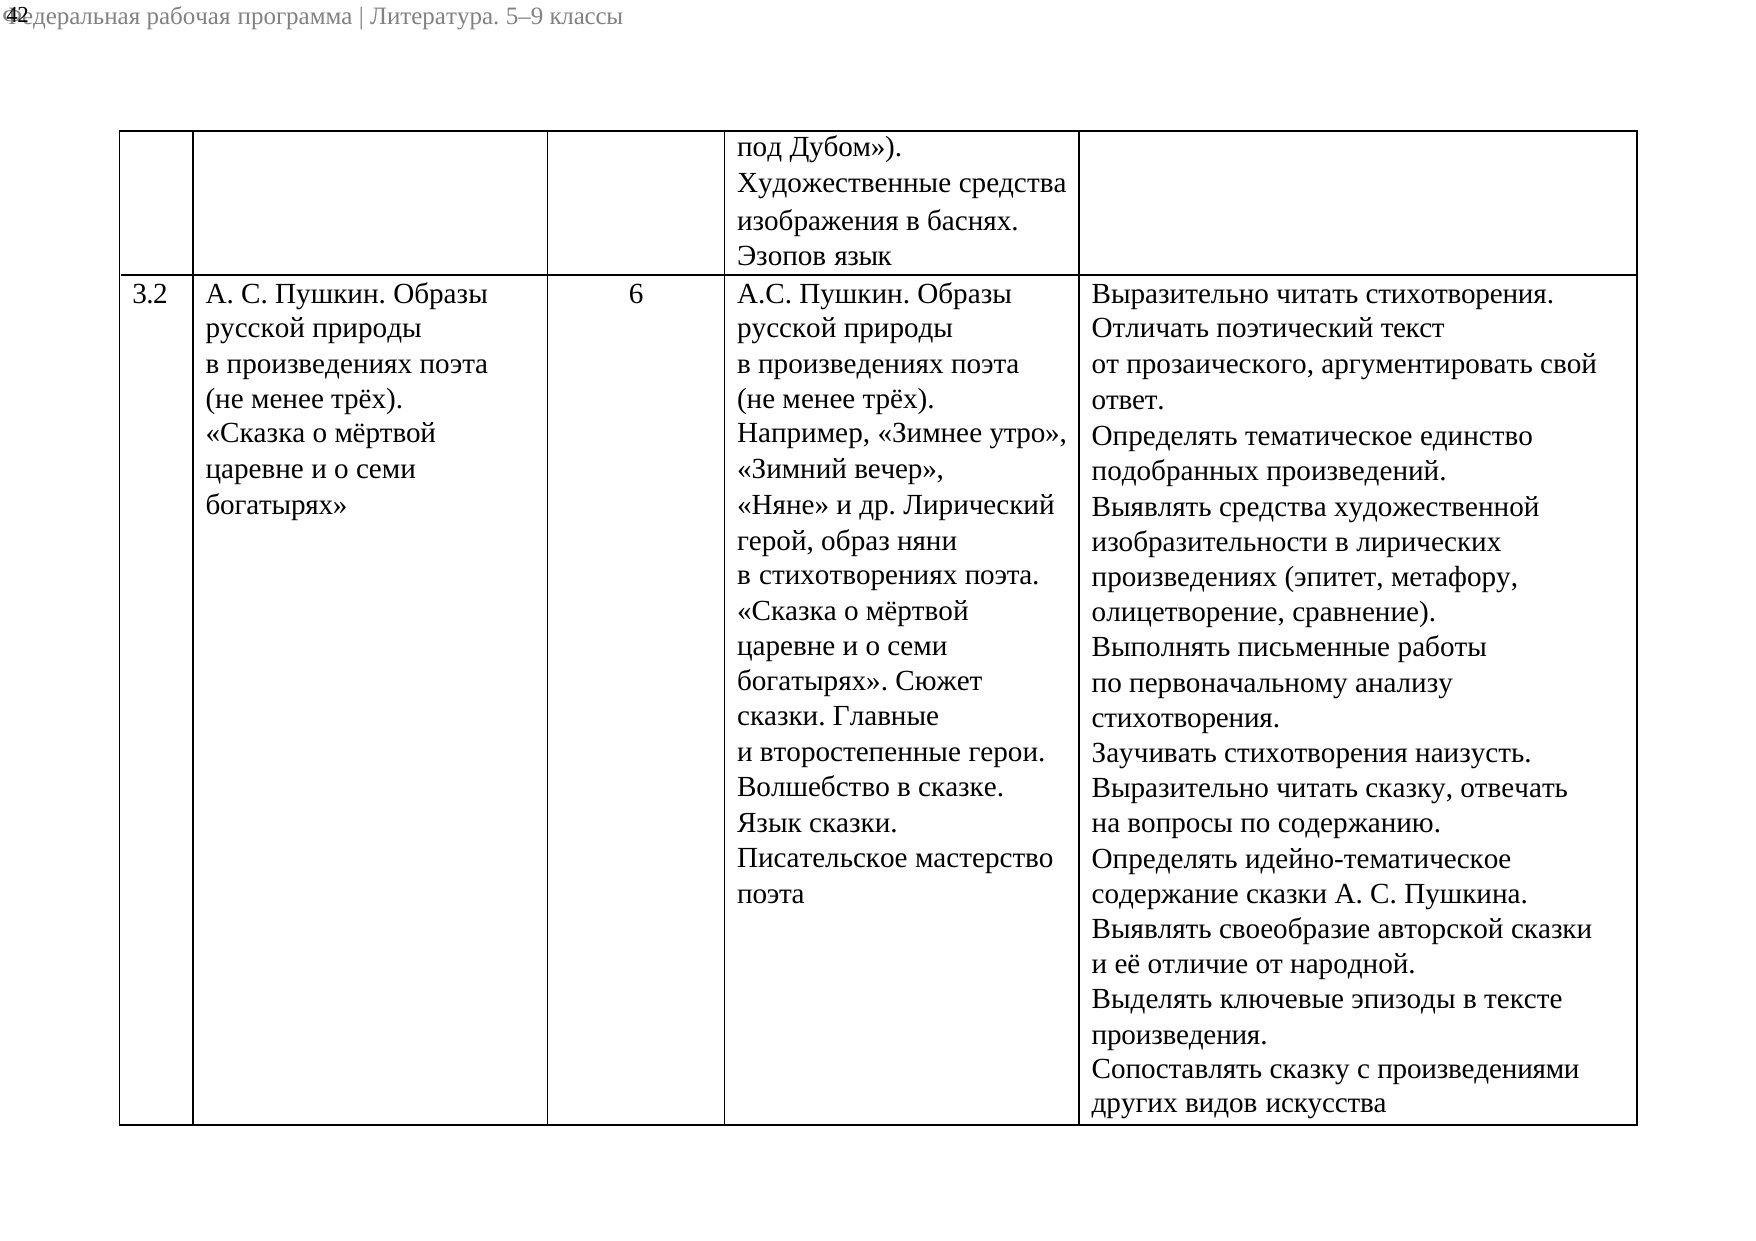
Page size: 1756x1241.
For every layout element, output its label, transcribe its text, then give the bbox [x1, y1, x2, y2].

table_header под Дубом»). Художественные средства изображения в баснях. Эзопов язык [725, 132, 1078, 274]
table_header [194, 132, 547, 274]
table_header [1080, 132, 1636, 274]
table_header [120, 132, 192, 274]
table_cell А.С. Пушкин. Образы русской природы в произведениях поэта (не менее трёх). Например, «Зимнее утро», «Зимний вечер», «Няне» и др. Лирический герой, образ няни в стихотворениях поэта. «Сказка о мёртвой царевне и о семи богатырях». Сюжет сказки. Главные и второстепенные герои. Волшебство в сказке. Язык сказки. Писательское мастерство поэта [725, 276, 1078, 1124]
table_cell 6 [548, 276, 724, 1124]
table_header [548, 132, 724, 274]
table_cell А. С. Пушкин. Образы русской природы в произведениях поэта (не менее трёх). «Сказка о мёртвой царевне и о семи богатырях» [194, 276, 547, 1124]
table_cell Выразительно читать стихотворения. Отличать поэтический текст от прозаического, аргументировать свой ответ. Определять тематическое единство подобранных произведений. Выявлять средства художественной изобразительности в лирических произведениях (эпитет, метафору, олицетворение, сравнение). Выполнять письменные работы по первоначальному анализу стихотворения. Заучивать стихотворения наизусть. Выразительно читать сказку, отвечать на вопросы по содержанию. Определять идейно-тематическое содержание сказки А. С. Пушкина. Выявлять своеобразие авторской сказки и её отличие от народной. Выделять ключевые эпизоды в тексте произведения. Сопоставлять сказку с произведениями других видов искусства [1080, 276, 1636, 1124]
table_cell 3.2 [120, 275, 192, 1124]
